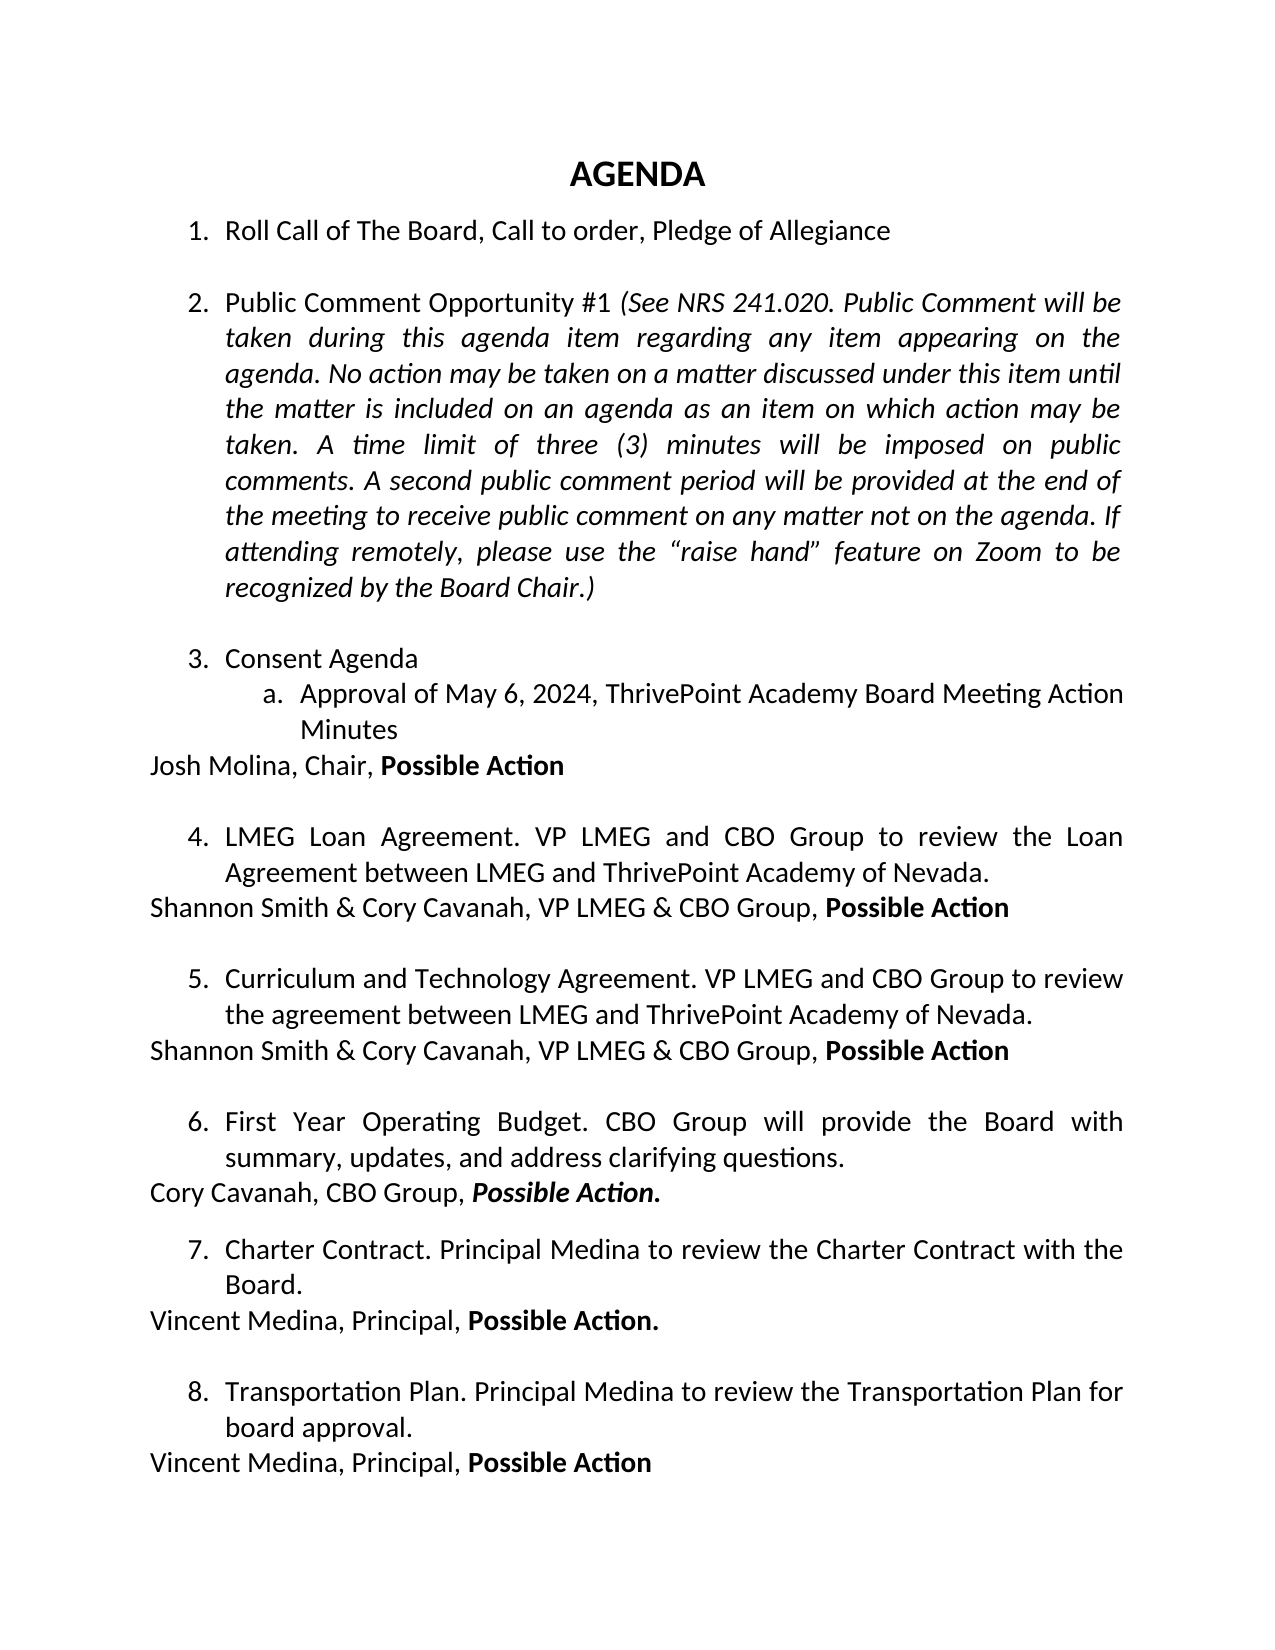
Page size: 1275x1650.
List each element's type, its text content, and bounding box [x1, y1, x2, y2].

list Consent Agenda [187, 640, 1125, 676]
text Vincent Medina, Principal, Possible Action [150, 1444, 1125, 1480]
list Roll Call of The Board, Call to order, Pledge of Allegiance [187, 212, 1125, 248]
list LMEG Loan Agreement. VP LMEG and CBO Group to review the Loan Agreement between LMEG and ThrivePoint Academy of Nevada. [187, 818, 1125, 889]
list First Year Operating Budget. CBO Group will provide the Board with summary, updates, and address clarifying questions. [187, 1103, 1125, 1174]
text Shannon Smith & Cory Cavanah, VP LMEG & CBO Group, Possible Action [150, 889, 1125, 925]
text Cory Cavanah, CBO Group, Possible Action. [150, 1174, 1125, 1210]
text AGENDA [150, 150, 1125, 196]
list Approval of May 6, 2024, ThrivePoint Academy Board Meeting Action Minutes [262, 676, 1125, 747]
text Vincent Medina, Principal, Possible Action. [150, 1302, 1125, 1338]
list Charter Contract. Principal Medina to review the Charter Contract with the Board. [187, 1231, 1125, 1302]
list Curriculum and Technology Agreement. VP LMEG and CBO Group to review the agreement between LMEG and ThrivePoint Academy of Nevada. [187, 961, 1125, 1032]
list Public Comment Opportunity #1 (See NRS 241.020. Public Comment will be taken during this agenda item regarding any item appearing on the agenda. No action may be taken on a matter discussed under this item until the matter is included on an agenda as an item on which action may be taken. A time limit of three (3) minutes will be imposed on public comments. A second public comment period will be provided at the end of the meeting to receive public comment on any matter not on the agenda. If attending remotely, please use the “raise hand” feature on Zoom to be recognized by the Board Chair.) [187, 284, 1125, 604]
text Josh Molina, Chair, Possible Action [150, 747, 1125, 782]
text Shannon Smith & Cory Cavanah, VP LMEG & CBO Group, Possible Action [150, 1032, 1125, 1067]
list Transportation Plan. Principal Medina to review the Transportation Plan for board approval. [187, 1373, 1125, 1444]
